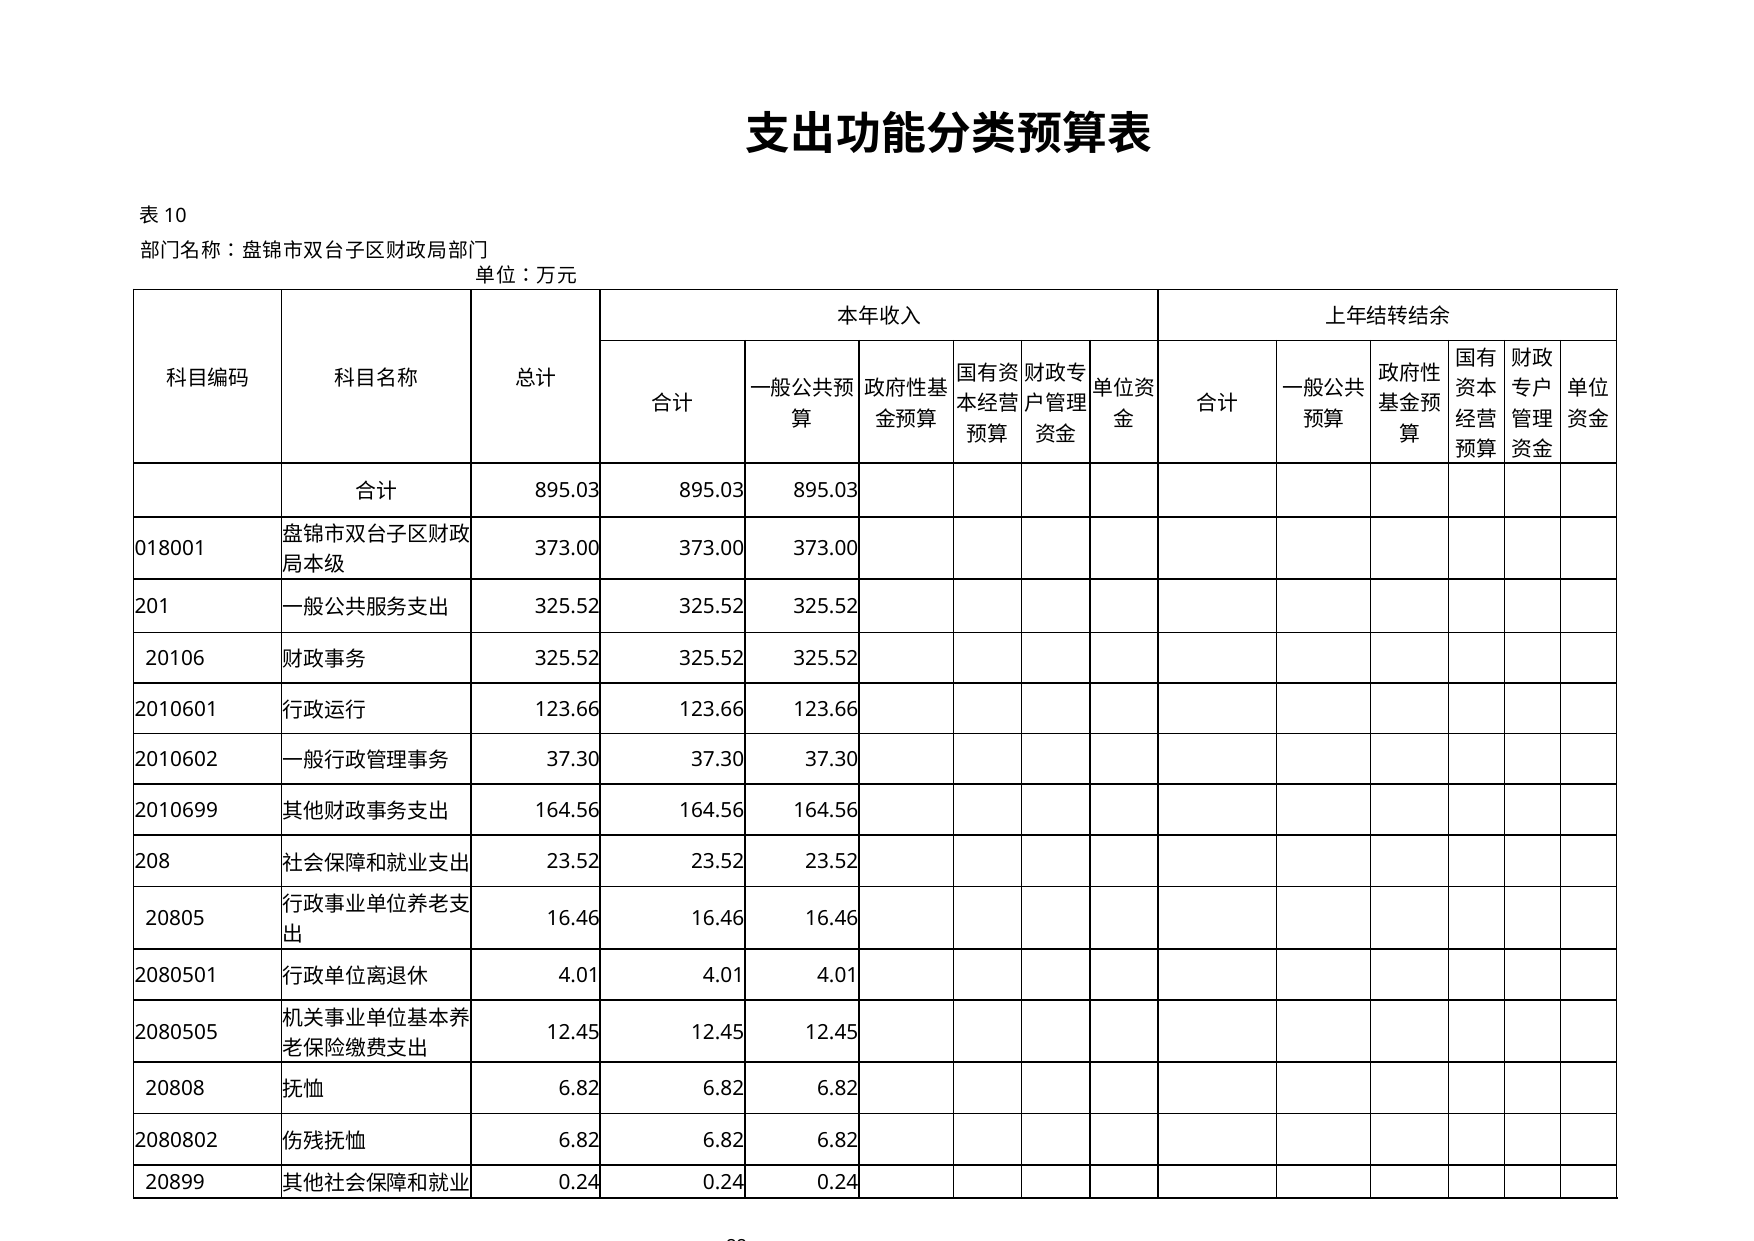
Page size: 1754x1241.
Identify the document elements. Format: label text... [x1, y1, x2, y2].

table_cell [1091, 1063, 1157, 1113]
table_header 上年结转结余 [1159, 290, 1616, 340]
table_cell [1091, 1001, 1157, 1061]
table_cell [860, 836, 953, 886]
table_cell [1277, 887, 1370, 948]
table_cell [1371, 1001, 1448, 1061]
table_cell [1091, 580, 1157, 632]
table_cell [1371, 950, 1448, 999]
table_cell [1371, 684, 1448, 732]
table_cell 4.01 [472, 950, 599, 999]
text 表10 [139, 202, 1618, 228]
table_cell 0.24 [472, 1166, 599, 1197]
table_cell [1449, 633, 1504, 682]
table_cell [860, 580, 953, 632]
table_cell [954, 1001, 1021, 1061]
table_cell [1561, 1114, 1616, 1164]
table_cell 373.00 [746, 518, 858, 578]
table_cell [954, 684, 1021, 732]
table_cell [1505, 1063, 1560, 1113]
table_cell [954, 950, 1021, 999]
table_cell [1561, 1166, 1616, 1197]
table_cell [1022, 785, 1089, 834]
table_cell 201 [134, 580, 281, 632]
table_cell [1371, 464, 1448, 516]
table_cell [860, 950, 953, 999]
table_cell [954, 1166, 1021, 1197]
table_cell [1277, 518, 1370, 578]
table_cell [954, 836, 1021, 886]
table_cell 018001 [134, 518, 281, 578]
table_cell [1091, 464, 1157, 516]
table_cell 6.82 [746, 1063, 858, 1113]
table_cell [1159, 518, 1276, 578]
table_cell [860, 1001, 953, 1061]
table_cell [1091, 887, 1157, 948]
text 部门名称：盘锦市双台子区财政局部门 单位：万元 [140, 236, 1618, 288]
table_cell [1022, 1166, 1089, 1197]
table_cell 20805 [134, 887, 281, 948]
table_cell 单位资金 [1561, 341, 1616, 462]
table_cell 373.00 [472, 518, 599, 578]
table_cell [1159, 1001, 1276, 1061]
table_cell 37.30 [601, 734, 744, 783]
table_cell [1371, 785, 1448, 834]
table_cell [1561, 633, 1616, 682]
table_cell [860, 1114, 953, 1164]
table_cell [1091, 518, 1157, 578]
table_cell 20808 [134, 1063, 281, 1113]
table_cell [1449, 1001, 1504, 1061]
table_cell 财政专户管理资金 [1022, 341, 1089, 462]
table_cell [1505, 1114, 1560, 1164]
table_cell [1159, 734, 1276, 783]
table_cell 12.45 [601, 1001, 744, 1061]
table_cell 政府性基金预算 [860, 341, 953, 462]
table_cell [860, 464, 953, 516]
table_cell [1277, 836, 1370, 886]
table_cell 6.82 [601, 1063, 744, 1113]
table_cell 123.66 [601, 684, 744, 732]
table_cell 123.66 [746, 684, 858, 732]
table_cell 325.52 [746, 580, 858, 632]
table_cell [954, 1063, 1021, 1113]
table_cell [1159, 1114, 1276, 1164]
table_cell [1371, 887, 1448, 948]
table_cell [1505, 684, 1560, 732]
table_cell [1277, 580, 1370, 632]
table_cell 合计 [282, 464, 470, 516]
table_cell [134, 464, 281, 516]
table_cell [1277, 684, 1370, 732]
table_cell 895.03 [601, 464, 744, 516]
table_cell [954, 734, 1021, 783]
table_cell [1159, 950, 1276, 999]
table_cell [1505, 950, 1560, 999]
table_cell 国有资本经营预算 [1449, 341, 1504, 462]
table_cell 一般公共预算 [1277, 341, 1370, 462]
table_cell 行政单位离退休 [282, 950, 470, 999]
table_cell 财政事务 [282, 633, 470, 682]
table_cell [1505, 734, 1560, 783]
table_cell [1022, 1001, 1089, 1061]
table_cell [1561, 580, 1616, 632]
table_cell 合计 [601, 341, 744, 462]
table_cell [1449, 785, 1504, 834]
table_cell 325.52 [601, 580, 744, 632]
table_cell 其他财政事务支出 [282, 785, 470, 834]
table_cell [1449, 684, 1504, 732]
table_cell [1449, 1114, 1504, 1164]
table_cell [1505, 1166, 1560, 1197]
table_cell 373.00 [601, 518, 744, 578]
table_cell [1371, 633, 1448, 682]
table_cell 16.46 [601, 887, 744, 948]
table_cell 20106 [134, 633, 281, 682]
table_cell [1505, 836, 1560, 886]
table_cell [1091, 734, 1157, 783]
table_cell 2010699 [134, 785, 281, 834]
table_cell 行政运行 [282, 684, 470, 732]
table_cell 一般行政管理事务 [282, 734, 470, 783]
table_cell 一般公共预算 [746, 341, 858, 462]
table_cell 6.82 [746, 1114, 858, 1164]
table_cell [1022, 1063, 1089, 1113]
table_cell [1277, 464, 1370, 516]
table_cell [954, 580, 1021, 632]
table_cell 16.46 [472, 887, 599, 948]
table_cell [954, 785, 1021, 834]
table_cell [1449, 1063, 1504, 1113]
table_cell 合计 [1159, 341, 1276, 462]
table_cell [1371, 1114, 1448, 1164]
table_cell [1449, 580, 1504, 632]
table_cell [1561, 464, 1616, 516]
table_cell [860, 734, 953, 783]
table_cell [1561, 887, 1616, 948]
table_cell 0.24 [601, 1166, 744, 1197]
table_cell 164.56 [472, 785, 599, 834]
table_cell [1022, 734, 1089, 783]
table_cell 325.52 [601, 633, 744, 682]
table_cell [954, 1114, 1021, 1164]
table_cell [1561, 684, 1616, 732]
table_cell [860, 518, 953, 578]
table_cell [1449, 836, 1504, 886]
table_cell 行政事业单位养老支出 [282, 887, 470, 948]
table_cell 12.45 [746, 1001, 858, 1061]
table_cell [1277, 1114, 1370, 1164]
table_cell 国有资本经营预算 [954, 341, 1021, 462]
table_cell [1277, 785, 1370, 834]
table_cell [1449, 464, 1504, 516]
table_cell 社会保障和就业支出 [282, 836, 470, 886]
table_cell [954, 887, 1021, 948]
table_cell 其他社会保障和就业支出 [282, 1166, 470, 1197]
table_cell 抚恤 [282, 1063, 470, 1113]
table_cell [1371, 836, 1448, 886]
table_cell [1022, 518, 1089, 578]
table_cell 2080802 [134, 1114, 281, 1164]
table_cell 财政专户管理资金 [1505, 341, 1560, 462]
table_cell [1505, 887, 1560, 948]
table_cell [1449, 887, 1504, 948]
table_cell 6.82 [472, 1114, 599, 1164]
table_cell [1561, 1001, 1616, 1061]
table_cell [1159, 580, 1276, 632]
table_cell [1022, 1114, 1089, 1164]
table_cell [1277, 1001, 1370, 1061]
table_cell [1022, 950, 1089, 999]
table_cell 208 [134, 836, 281, 886]
text 支出功能分类预算表 [745, 104, 1618, 161]
table_cell [1022, 836, 1089, 886]
table_cell [954, 518, 1021, 578]
table_cell [1505, 1001, 1560, 1061]
table_cell 政府性基金预算 [1371, 341, 1448, 462]
table_cell [1449, 1166, 1504, 1197]
table_cell [1561, 836, 1616, 886]
table_cell 0.24 [746, 1166, 858, 1197]
table_cell 123.66 [472, 684, 599, 732]
table_cell [1022, 684, 1089, 732]
table_cell 盘锦市双台子区财政局本级 [282, 518, 470, 578]
table_cell 4.01 [601, 950, 744, 999]
table_cell [1371, 1166, 1448, 1197]
table_cell [954, 464, 1021, 516]
table_cell 20899 [134, 1166, 281, 1197]
table_cell [1277, 950, 1370, 999]
table_cell 2080505 [134, 1001, 281, 1061]
table_cell [860, 633, 953, 682]
table_cell [1371, 1063, 1448, 1113]
table_cell 12.45 [472, 1001, 599, 1061]
table_cell [1277, 633, 1370, 682]
table_cell [1159, 684, 1276, 732]
table_cell [860, 785, 953, 834]
table_cell [1159, 1166, 1276, 1197]
table_cell [1371, 518, 1448, 578]
table_cell [1159, 887, 1276, 948]
table_cell [1449, 950, 1504, 999]
table_cell 16.46 [746, 887, 858, 948]
table_cell 机关事业单位基本养老保险缴费支出 [282, 1001, 470, 1061]
table_cell 23.52 [746, 836, 858, 886]
table_cell [1371, 734, 1448, 783]
table_cell [1091, 950, 1157, 999]
table_cell 164.56 [746, 785, 858, 834]
table_cell 37.30 [746, 734, 858, 783]
table_cell [1277, 1166, 1370, 1197]
table_cell [860, 1063, 953, 1113]
table_cell 6.82 [601, 1114, 744, 1164]
table_cell [1159, 836, 1276, 886]
table_cell [1159, 633, 1276, 682]
table_cell 325.52 [472, 580, 599, 632]
table_cell 4.01 [746, 950, 858, 999]
table_cell [1505, 633, 1560, 682]
table_header 本年收入 [601, 290, 1157, 340]
table_cell [1091, 1114, 1157, 1164]
table_cell [1159, 464, 1276, 516]
table_cell [1561, 785, 1616, 834]
table_cell 325.52 [746, 633, 858, 682]
table_cell [1505, 580, 1560, 632]
table_cell 23.52 [601, 836, 744, 886]
table_header 科目名称 [282, 290, 470, 462]
table_cell [1277, 734, 1370, 783]
table_cell [1022, 633, 1089, 682]
table_cell [1505, 518, 1560, 578]
table_cell [1091, 836, 1157, 886]
table_header 总计 [472, 290, 599, 462]
table_cell [1091, 633, 1157, 682]
table_cell [1022, 887, 1089, 948]
table_cell 2010601 [134, 684, 281, 732]
table_cell 325.52 [472, 633, 599, 682]
table_cell [1561, 734, 1616, 783]
table_cell [860, 1166, 953, 1197]
table_cell 2080501 [134, 950, 281, 999]
table_cell [1505, 785, 1560, 834]
table_cell [1022, 464, 1089, 516]
table_cell [1449, 734, 1504, 783]
table_cell [1277, 1063, 1370, 1113]
table_cell [1091, 785, 1157, 834]
table_cell [1449, 518, 1504, 578]
table_cell [1561, 1063, 1616, 1113]
table_cell 2010602 [134, 734, 281, 783]
table_cell [1091, 1166, 1157, 1197]
table_cell [1371, 580, 1448, 632]
table_cell [1022, 580, 1089, 632]
table_cell 23.52 [472, 836, 599, 886]
table_cell 164.56 [601, 785, 744, 834]
table_cell [1561, 950, 1616, 999]
table_cell [1159, 1063, 1276, 1113]
table_cell 伤残抚恤 [282, 1114, 470, 1164]
table_cell [1091, 684, 1157, 732]
table_cell [860, 887, 953, 948]
table_cell 895.03 [746, 464, 858, 516]
table_cell [954, 633, 1021, 682]
table_header 科目编码 [134, 290, 281, 462]
table_cell [1505, 464, 1560, 516]
table_cell 6.82 [472, 1063, 599, 1113]
table_cell [1561, 518, 1616, 578]
table_cell 37.30 [472, 734, 599, 783]
table_cell [860, 684, 953, 732]
table_cell 895.03 [472, 464, 599, 516]
table_cell 单位资金 [1091, 341, 1157, 462]
table_cell [1159, 785, 1276, 834]
table_cell 一般公共服务支出 [282, 580, 470, 632]
